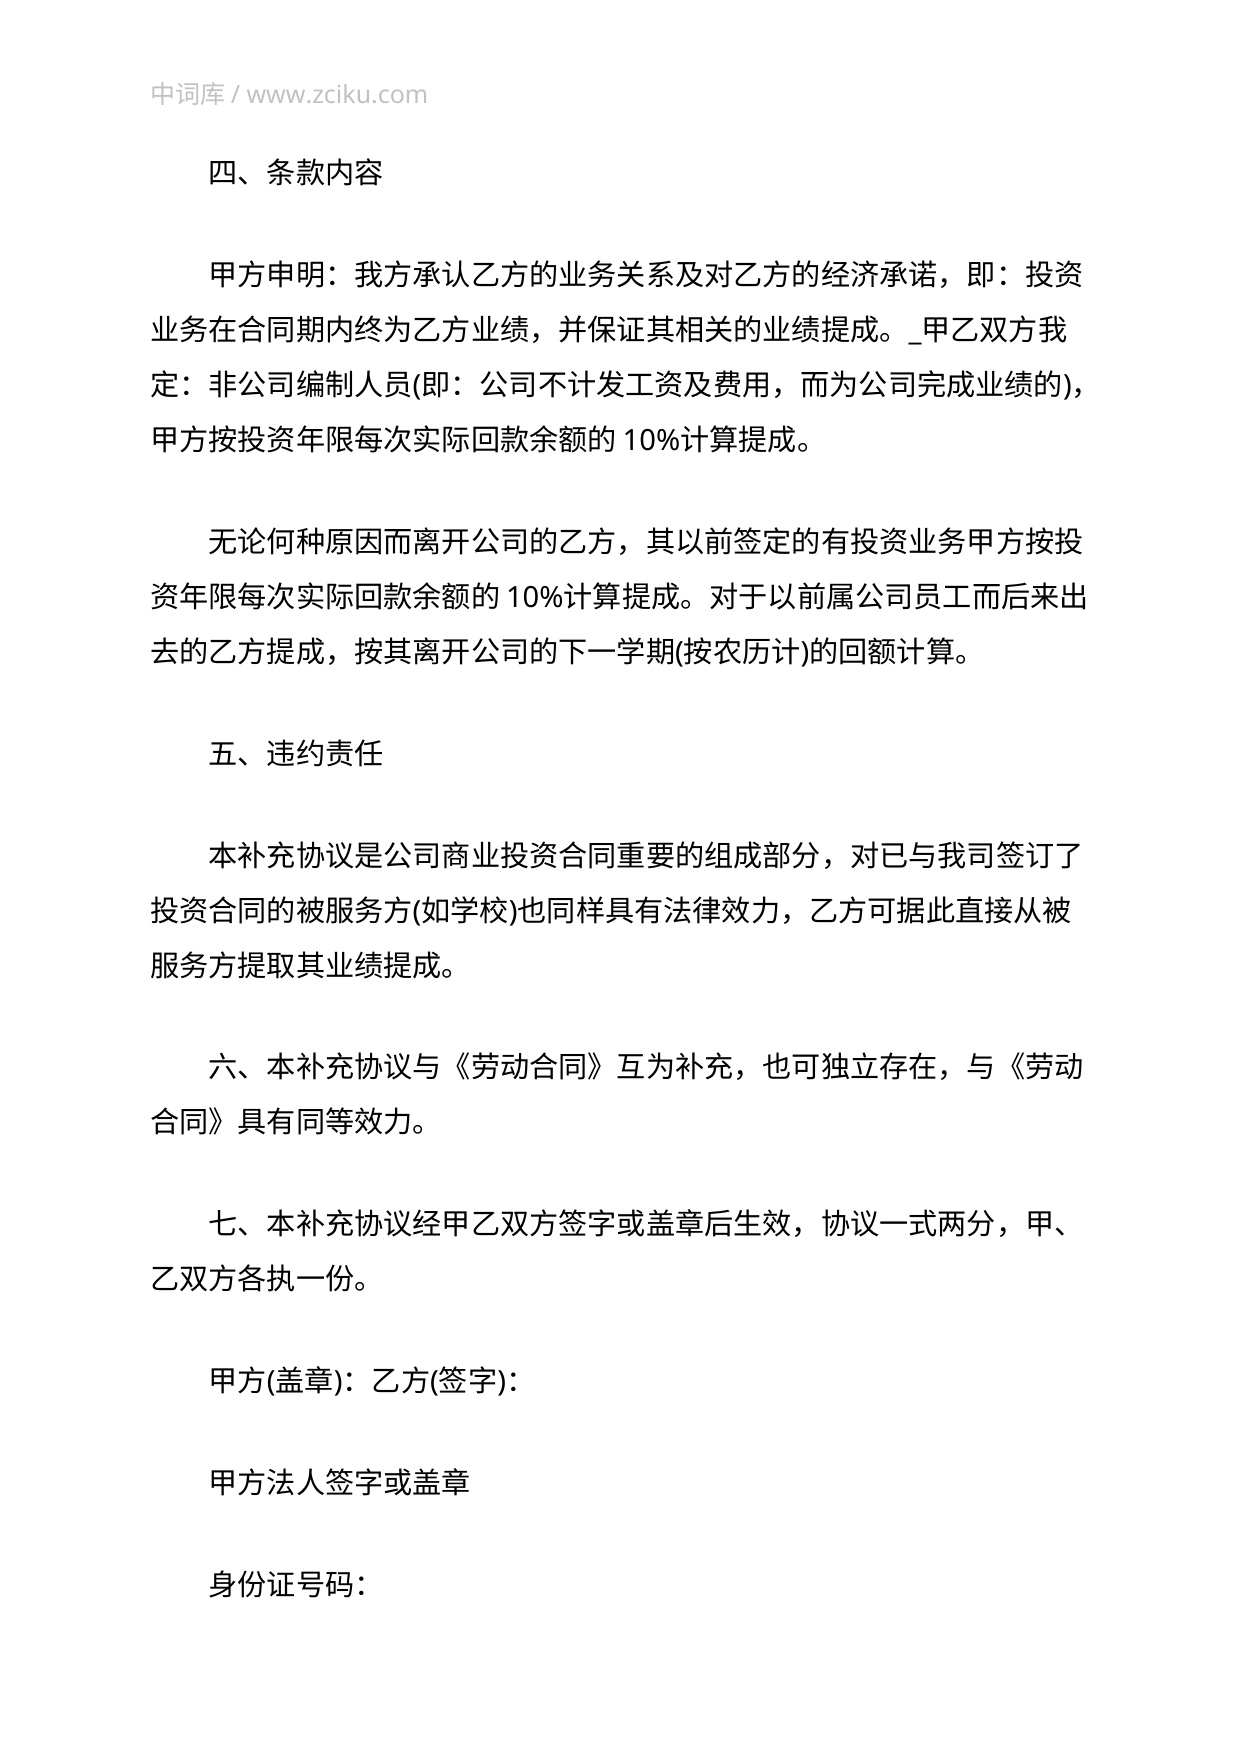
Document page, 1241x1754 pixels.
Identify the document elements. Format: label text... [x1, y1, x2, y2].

text 甲方申明：我方承认乙方的业务关系及对乙方的经济承诺，即：投资业务在合同期内终为乙方业绩，并保证其相关的业绩提成。_甲乙双方我定：非公司编制人员(即：公司不计发工资及费用，而为公司完成业绩的)，甲方按投资年限每次实际回款余额的10%计算提成。 [150, 252, 1090, 459]
text 六、本补充协议与《劳动合同》互为补充，也可独立存在，与《劳动合同》具有同等效力。 [150, 1044, 1090, 1141]
text 七、本补充协议经甲乙双方签字或盖章后生效，协议一式两分，甲、乙双方各执一份。 [150, 1201, 1090, 1298]
text 身份证号码： [150, 1561, 1090, 1603]
text 本补充协议是公司商业投资合同重要的组成部分，对已与我司签订了投资合同的被服务方(如学校)也同样具有法律效力，乙方可据此直接从被服务方提取其业绩提成。 [150, 832, 1090, 984]
text 四、条款内容 [150, 150, 1090, 192]
text 无论何种原因而离开公司的乙方，其以前签定的有投资业务甲方按投资年限每次实际回款余额的10%计算提成。对于以前属公司员工而后来出去的乙方提成，按其离开公司的下一学期(按农历计)的回额计算。 [150, 519, 1090, 671]
text 甲方(盖章)：乙方(签字)： [150, 1357, 1090, 1400]
text 甲方法人签字或盖章 [150, 1459, 1090, 1502]
text 五、违约责任 [150, 731, 1090, 773]
